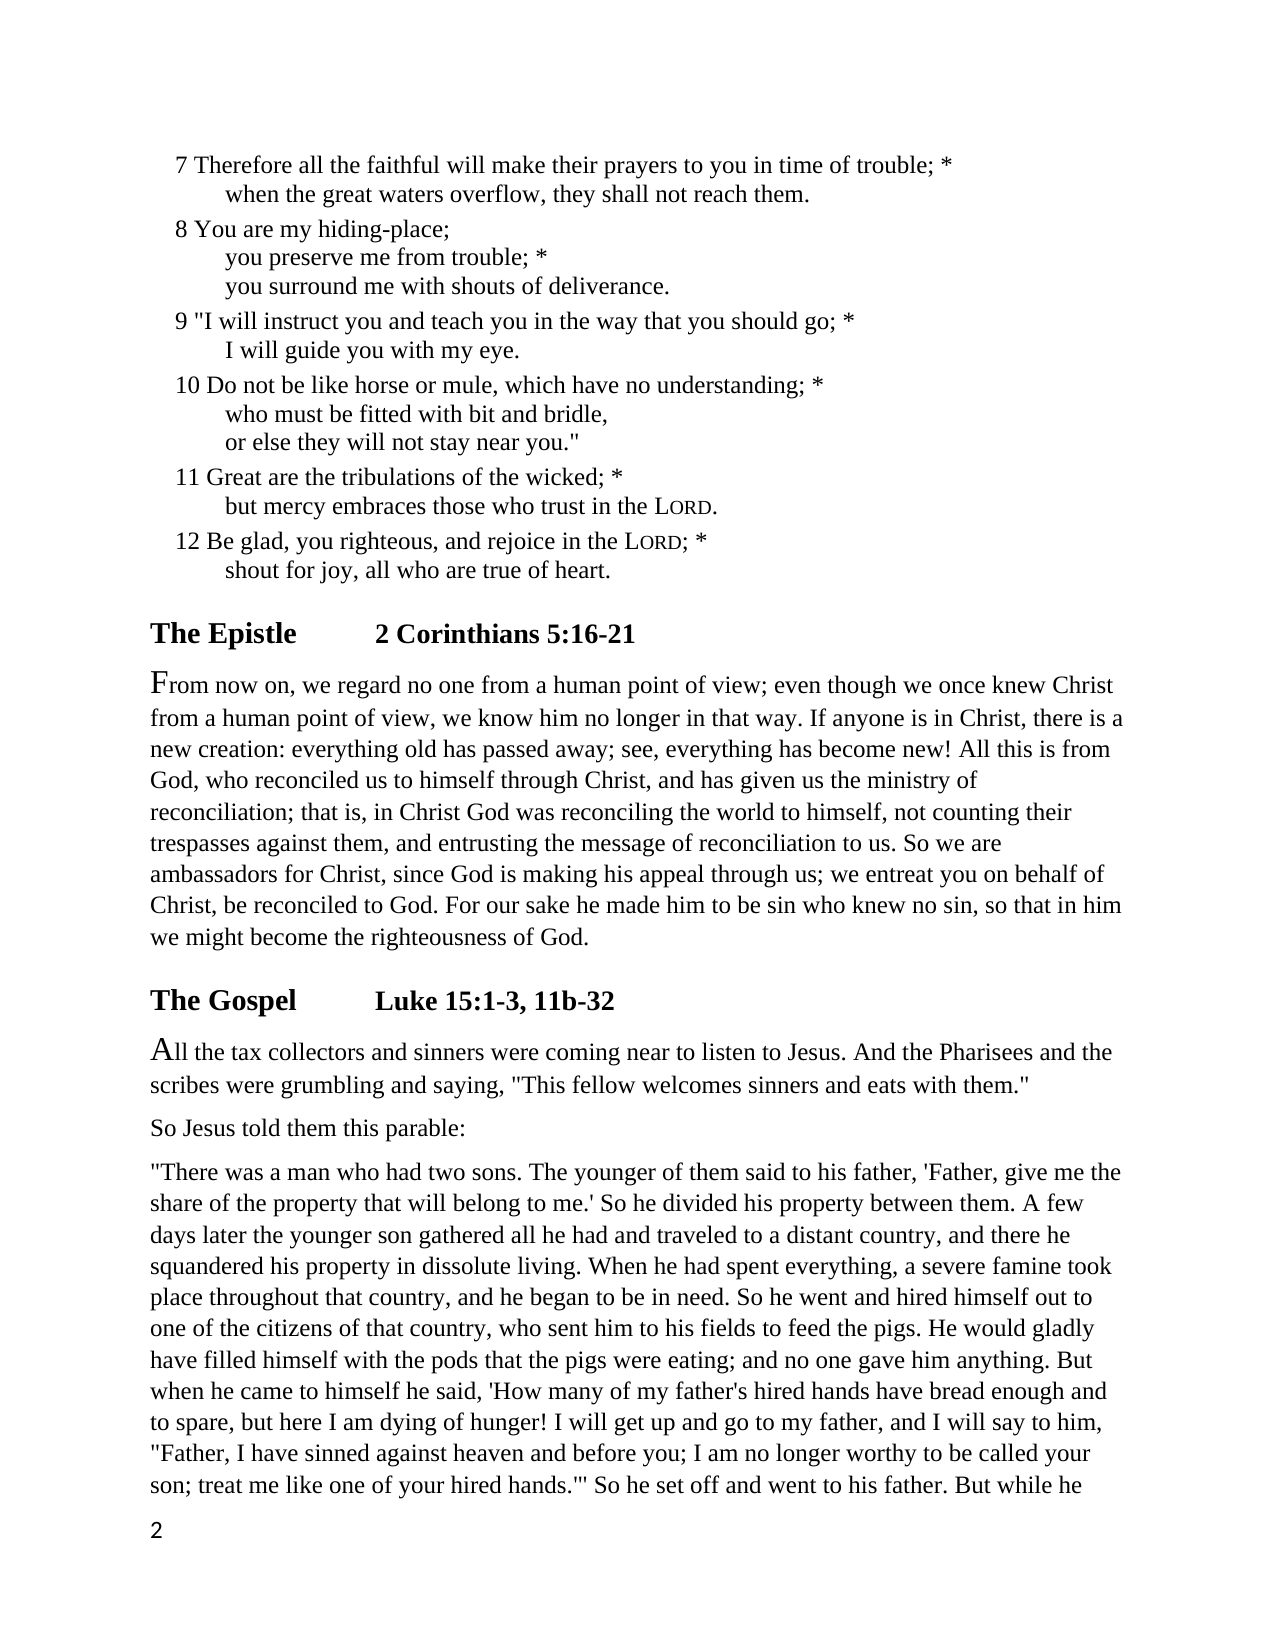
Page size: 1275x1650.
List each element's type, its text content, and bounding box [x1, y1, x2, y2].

text The Epistle 2 Corinthians 5:16-21 [150, 615, 1125, 650]
text From now on, we regard no one from a human point of view; even though we once knew Christ from a human point of view, we know him no longer in that way. If anyone is in Christ, there is a new creation: everything old has passed away; see, everything has become new! All this is from God, who reconciled us to himself through Christ, and has given us the ministry of reconciliation; that is, in Christ God was reconciling the world to himself, not counting their trespasses against them, and entrusting the message of reconciliation to us. So we are ambassadors for Christ, since God is making his appeal through us; we entreat you on behalf of Christ, be reconciled to God. For our sake he made him to be sin who knew no sin, so that in him we might become the righteousness of God. [150, 662, 1125, 951]
text 7 Therefore all the faithful will make their prayers to you in time of trouble; * when the great waters overflow, they shall not reach them. [175, 150, 1075, 207]
text 11 Great are the tribulations of the wicked; * but mercy embraces those who trust in the Lord. [175, 462, 1075, 520]
text 8 You are my hiding-place; you preserve me from trouble; * you surround me with shouts of deliverance. [175, 214, 1075, 300]
text All the tax collectors and sinners were coming near to listen to Jesus. And the Pharisees and the scribes were grumbling and saying, "This fellow welcomes sinners and eats with them." [150, 1029, 1125, 1098]
text So Jesus told them this parable: [150, 1111, 1125, 1142]
text 10 Do not be like horse or mule, which have no understanding; * who must be fitted with bit and bridle, or else they will not stay near you." [175, 370, 1075, 456]
text 9 "I will instruct you and teach you in the way that you should go; * I will guide you with my eye. [175, 306, 1075, 364]
text The Gospel Luke 15:1-3, 11b-32 [150, 982, 1125, 1016]
text 12 Be glad, you righteous, and rejoice in the Lord; * shout for joy, all who are true of heart. [175, 526, 1075, 584]
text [150, 1155, 1125, 1498]
